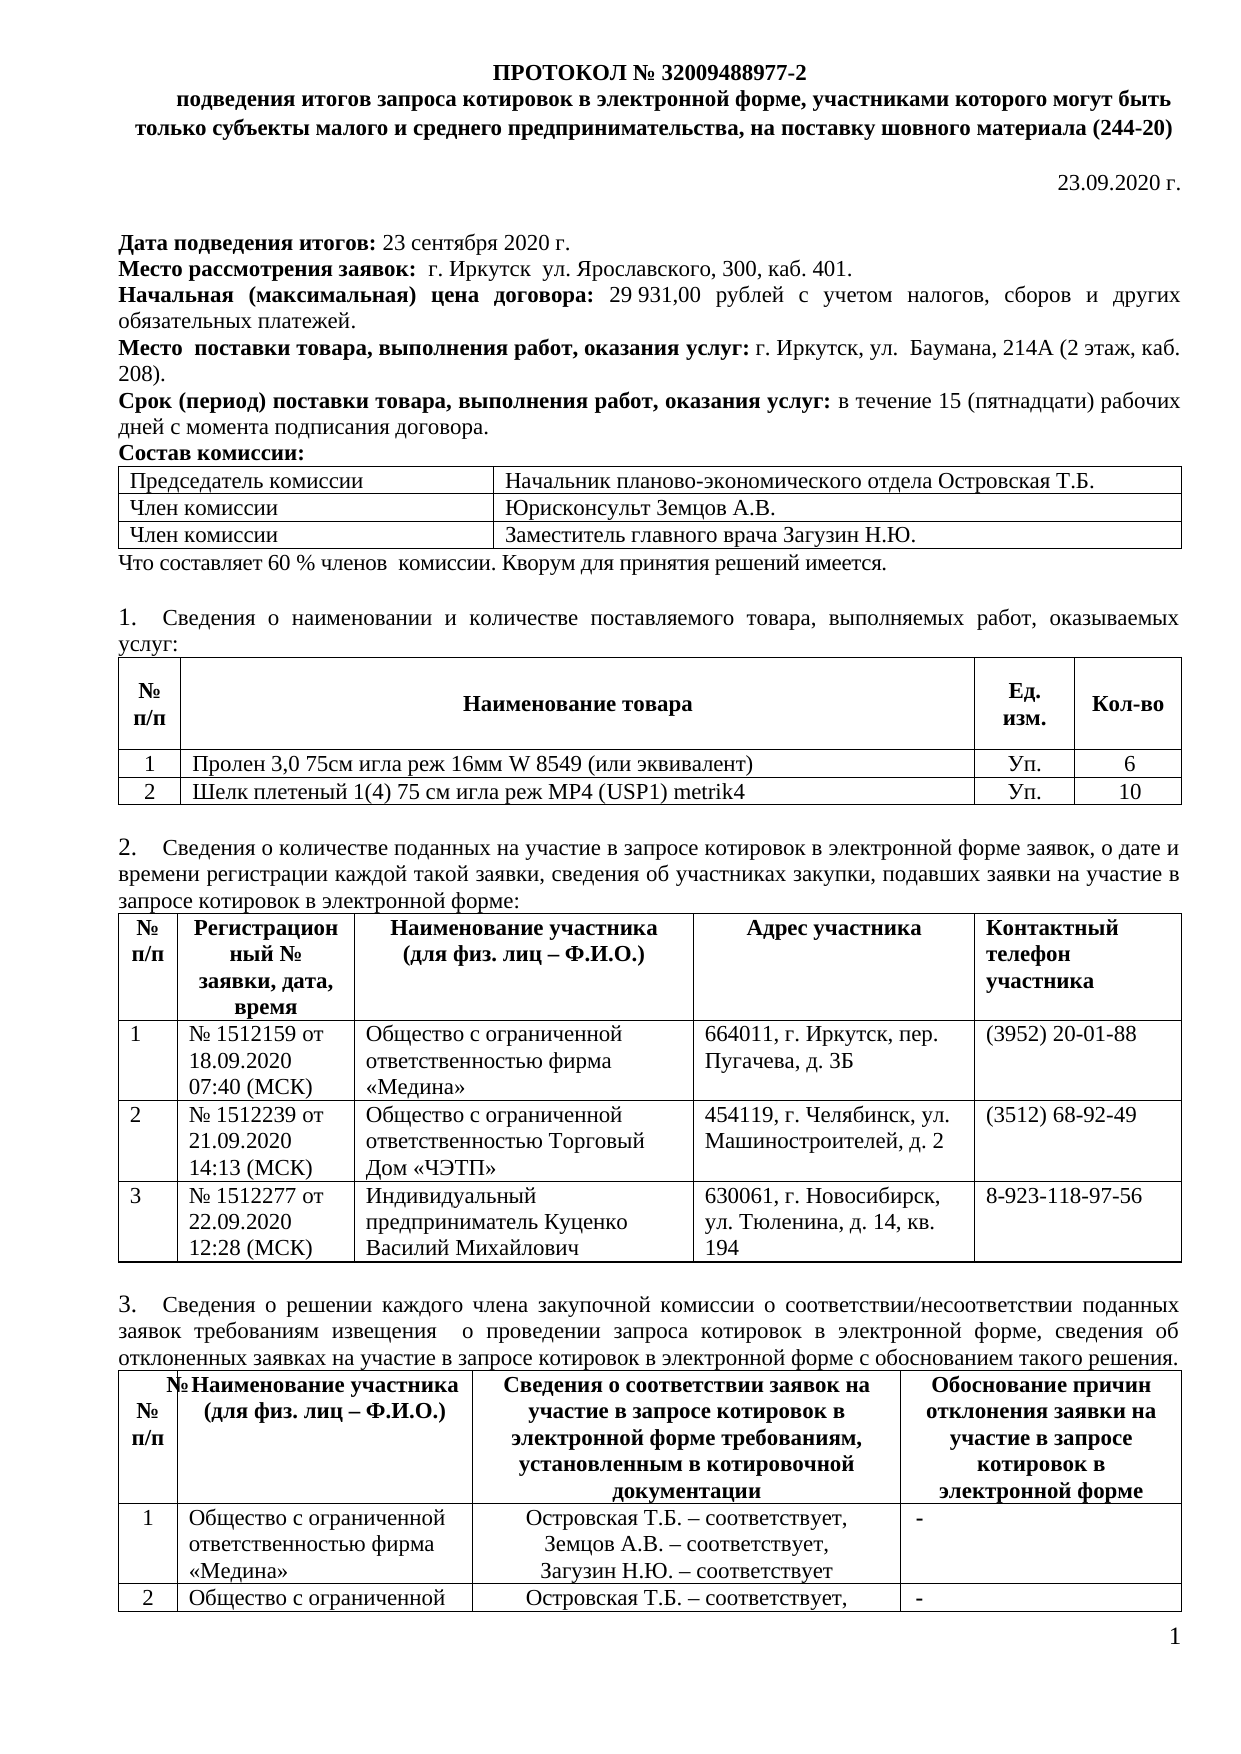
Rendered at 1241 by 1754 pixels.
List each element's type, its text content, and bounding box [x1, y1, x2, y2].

table_cell № 1512159 от 18.09.2020 07:40 (МСК) [178, 1021, 354, 1100]
table_cell 454119, г. Челябинск, ул. Машиностроителей, д. 2 [694, 1101, 974, 1181]
text Место рассмотрения заявок: г. Иркутск ул. Ярославского, 300, каб. 401. [118, 255, 1181, 281]
table_header № п/п [119, 914, 177, 1019]
table_cell № 1512277 от 22.09.2020 12:28 (МСК) [178, 1182, 354, 1261]
text Начальная (максимальная) цена договора: 29 931,00 рублей с учетом налогов, сборов и других обязательных платежей. [118, 281, 1181, 334]
text Дата подведения итогов: 23 сентября 2020 г. [118, 228, 1181, 255]
title 23.09.2020 г. [118, 169, 1181, 195]
table_header Регистрационный № заявки, дата, время [178, 914, 354, 1019]
table_cell (3952) 20-01-88 [975, 1021, 1181, 1100]
table_cell Уп. [975, 750, 1074, 777]
table_cell Общество с ограниченной ответственностью Торговый Дом «ЧЭТП» [355, 1101, 693, 1181]
table_header Адрес участника [694, 914, 974, 1019]
table_cell 1 [119, 750, 180, 777]
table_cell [473, 1584, 900, 1611]
table_cell 664011, г. Иркутск, пер. Пугачева, д. 3Б [694, 1021, 974, 1100]
table_cell 630061, г. Новосибирск, ул. Тюленина, д. 14, кв. 194 [694, 1182, 974, 1261]
table_cell - [901, 1504, 1181, 1583]
table_cell 1 [119, 1504, 177, 1583]
table_cell № 1512239 от 21.09.2020 14:13 (МСК) [178, 1101, 354, 1181]
table_cell 2 [119, 1584, 177, 1611]
table_cell Уп. [975, 778, 1074, 804]
table_cell 2 [119, 1101, 177, 1181]
table_cell - [901, 1584, 1181, 1611]
table_header № п/п [119, 658, 180, 749]
table_cell Шелк плетеный 1(4) 75 см игла реж МР4 (USP1) metrik4 [181, 778, 974, 804]
table_cell Общество с ограниченной ответственностью фирма «Медина» [355, 1021, 693, 1100]
table_cell 10 [1075, 778, 1181, 804]
table_header Начальник планово-экономического отдела Островская Т.Б. [494, 467, 1181, 493]
table_header Наименование участника (для физ. лиц – Ф.И.О.) [178, 1371, 472, 1503]
list Сведения о количестве поданных на участие в запросе котировок в электронной форме заявок, о дате и времени регистрации каждой такой заявки, сведения об участниках закупки, подавших заявки на участие в запросе котировок в электронной форме: [118, 832, 1181, 913]
table_header Кол-во [1075, 658, 1181, 749]
text Состав комиссии: [118, 439, 1181, 466]
table_header Наименование участника (для физ. лиц – Ф.И.О.) [355, 914, 693, 1019]
table_header Ед. изм. [975, 658, 1074, 749]
table_cell Член комиссии [119, 522, 493, 548]
text Что составляет 60 % членов комиссии. Кворум для принятия решений имеется. [118, 549, 1181, 575]
table_cell 3 [119, 1182, 177, 1261]
list Сведения о решении каждого члена закупочной комиссии о соответствии/несоответствии поданных заявок требованиям извещения о проведении запроса котировок в электронной форме, сведения об отклоненных заявках на участие в запросе котировок в электронной форме с обоснованием такого решения. [118, 1289, 1181, 1370]
table_cell 1 [119, 1021, 177, 1100]
table_cell 8-923-118-97-56 [975, 1182, 1181, 1261]
table_header Сведения о соответствии заявок на участие в запросе котировок в электронной форме требованиям, установленным в котировочной документации [473, 1371, 900, 1503]
table_cell Юрисконсульт Земцов А.В. [494, 494, 1181, 521]
table_header Наименование товара [181, 658, 974, 749]
table_cell 6 [1075, 750, 1181, 777]
table_header Контактный телефон участника [975, 914, 1181, 1019]
table_header Председатель комиссии [119, 467, 493, 493]
text Срок (период) поставки товара, выполнения работ, оказания услуг: в течение 15 (пятнадцати) рабочих дней с момента подписания договора. [118, 387, 1181, 439]
text подведения итогов запроса котировок в электронной форме, участниками которого могут быть только субъекты малого и среднего предпринимательства, на поставку шовного материала (244-20) [126, 85, 1181, 140]
list Сведения о наименовании и количестве поставляемого товара, выполняемых работ, оказываемых услуг: [118, 602, 1181, 657]
table_cell 2 [119, 778, 180, 804]
table_header №№ п/п [119, 1371, 177, 1503]
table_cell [178, 1584, 472, 1611]
text Место поставки товара, выполнения работ, оказания услуг: г. Иркутск, ул. Баумана, 214А (2 этаж, каб. 208). [118, 334, 1181, 387]
table_cell Индивидуальный предприниматель Куценко Василий Михайлович [355, 1182, 693, 1261]
table_cell Общество с ограниченной ответственностью фирма «Медина» [178, 1504, 472, 1583]
table_cell Пролен 3,0 75см игла реж 16мм W 8549 (или эквивалент) [181, 750, 974, 777]
table_header Обоснование причин отклонения заявки на участие в запросе котировок в электронной форме [901, 1371, 1181, 1503]
table_cell Член комиссии [119, 494, 493, 521]
title ПРОТОКОЛ № 32009488977-2 [118, 59, 1181, 85]
table_cell Заместитель главного врача Загузин Н.Ю. [494, 522, 1181, 548]
table_cell (3512) 68-92-49 [975, 1101, 1181, 1181]
table_cell Островская Т.Б. – соответствует, Земцов А.В. – соответствует, Загузин Н.Ю. – соответствует [473, 1504, 900, 1583]
